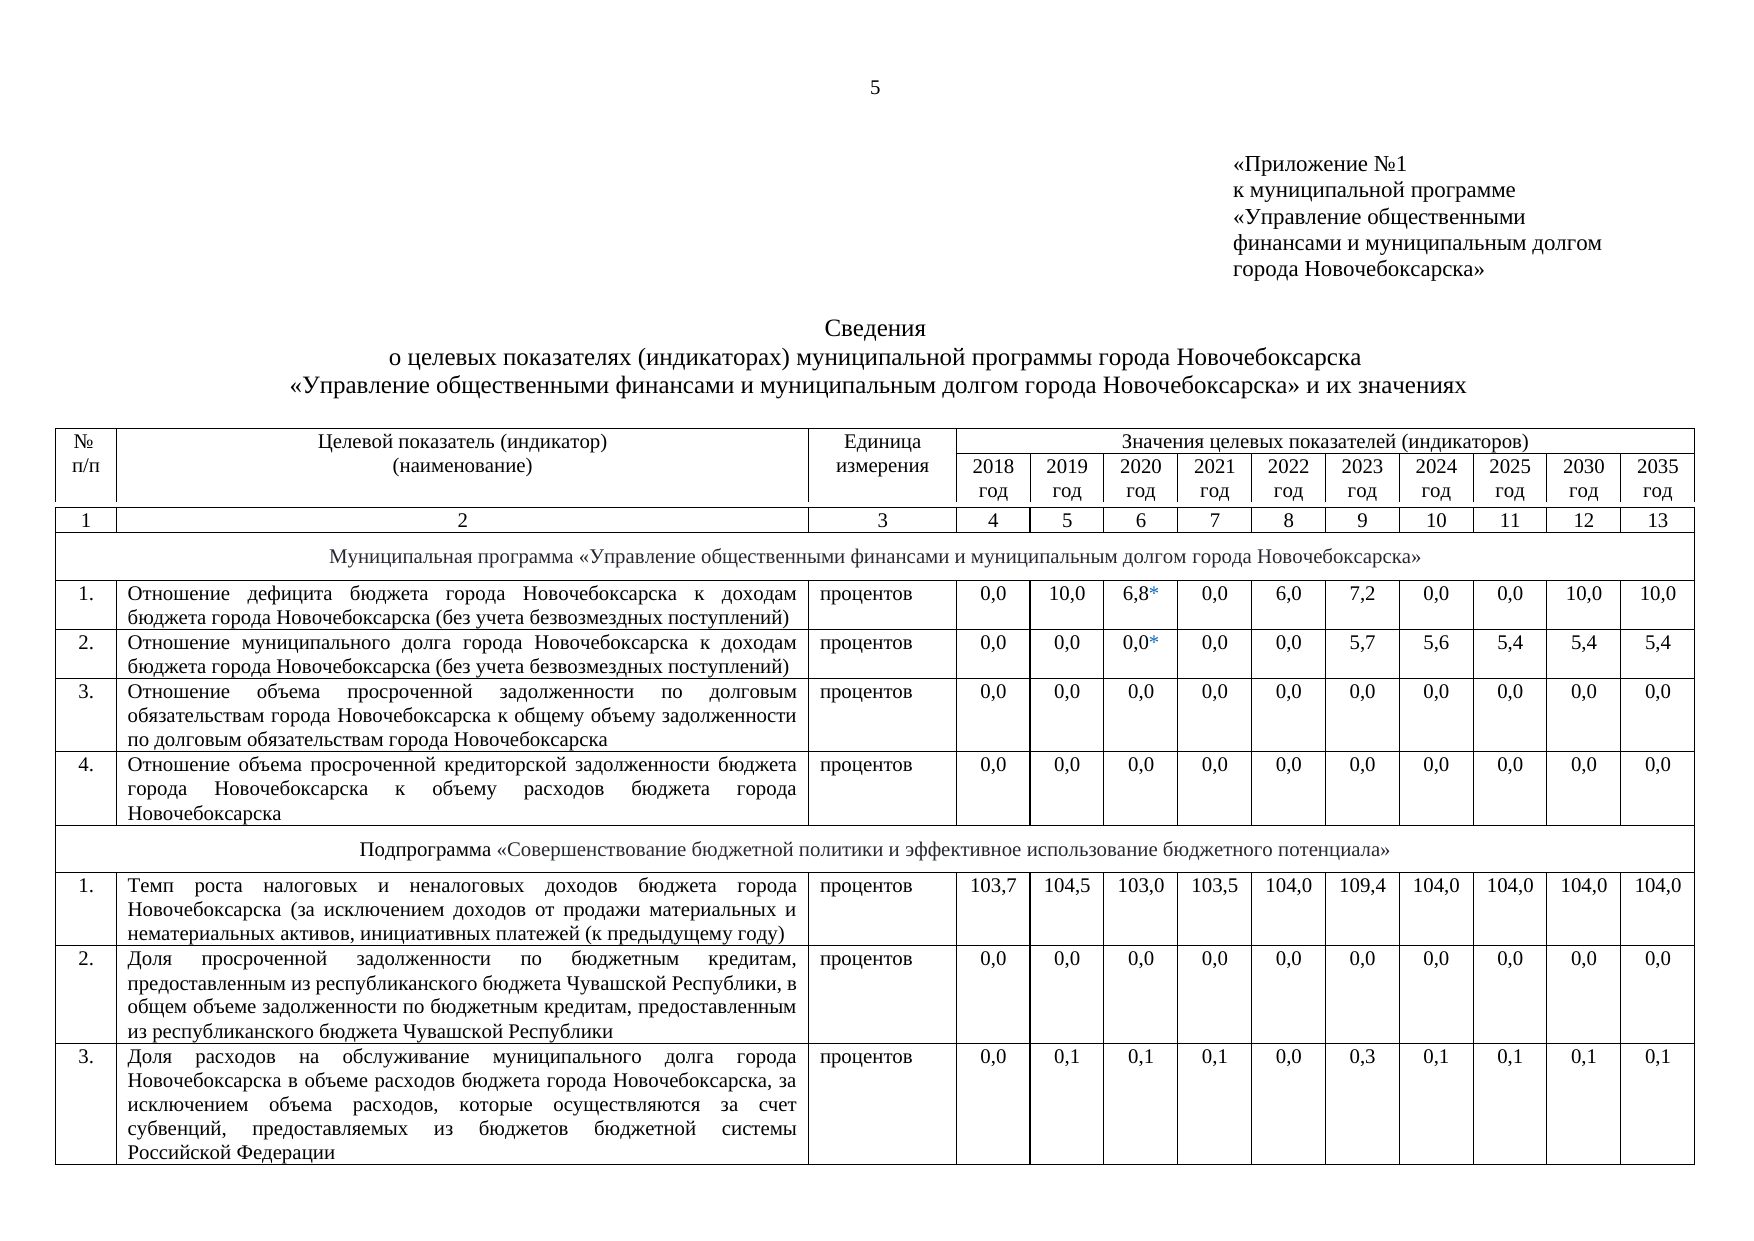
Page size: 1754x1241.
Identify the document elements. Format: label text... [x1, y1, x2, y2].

table_cell 0,0 [1474, 946, 1546, 1043]
table_cell 0,0 [1400, 581, 1473, 629]
table_cell 0,0 [1326, 946, 1399, 1043]
table_header № п/п [56, 429, 116, 502]
table_header Единица измерения [809, 429, 956, 502]
table_cell 0,0 [1400, 679, 1473, 751]
table_cell 0,0 [957, 946, 1029, 1043]
table_cell 10,0 [1031, 581, 1103, 629]
table_cell 2023 год [1326, 454, 1399, 502]
table_cell 0,1 [1400, 1044, 1473, 1164]
table_cell 2019 год [1031, 454, 1103, 502]
table_cell Отношение дефицита бюджета города Новочебоксарска к доходам бюджета города Новочебоксарска (без учета безвозмездных поступлений) [117, 581, 808, 629]
table_cell процентов [809, 873, 956, 945]
table_cell 0,0 [1547, 752, 1620, 824]
text «Управление общественными финансами и муниципальным долгом города Новочебоксарска» и их значениях [114, 370, 1636, 399]
table_header «Приложение №1 к муниципальной программе «Управление общественными финансами и муниципальным долгом города Новочебоксарска» [1222, 150, 1636, 313]
table_cell процентов [809, 679, 956, 751]
table_cell 104,5 [1031, 873, 1103, 945]
table_cell 0,0 [1252, 1044, 1325, 1164]
table_cell 0,1 [1031, 1044, 1103, 1164]
table_cell 0,0 [1031, 946, 1103, 1043]
table_cell 5,6 [1400, 630, 1473, 678]
table_cell 10,0 [1621, 581, 1694, 629]
table_cell 103,7 [957, 873, 1029, 945]
table_cell 10,0 [1547, 581, 1620, 629]
table_cell 0,0 [1326, 679, 1399, 751]
table_cell Муниципальная программа «Управление общественными финансами и муниципальным долгом города Новочебоксарска» [56, 533, 1694, 580]
table_cell 104,0 [1621, 873, 1694, 945]
table_cell 0,0 [1474, 581, 1546, 629]
table_cell 6,0 [1252, 581, 1325, 629]
table_cell 2018 год [957, 454, 1030, 502]
table_cell 104,0 [1474, 873, 1546, 945]
table_cell 0,0 [1031, 630, 1103, 678]
table_cell 0,0 [1252, 946, 1325, 1043]
table_header 6 [1104, 508, 1177, 532]
table_cell 4. [56, 752, 116, 824]
table_cell 0,0 [1400, 752, 1473, 824]
table_cell 2025 год [1474, 454, 1546, 502]
table_cell 1. [56, 581, 116, 629]
table_cell 0,0 [1621, 946, 1694, 1043]
table_cell 0,0 [957, 581, 1029, 629]
table_header 1 [56, 508, 116, 532]
table_cell 103,5 [1178, 873, 1251, 945]
table_cell 0,0 [957, 630, 1029, 678]
table_cell Подпрограмма «Совершенствование бюджетной политики и эффективное использование бюджетного потенциала» [56, 826, 1694, 872]
table_cell 0,0 [1178, 679, 1251, 751]
table_cell процентов [809, 1044, 956, 1164]
table_cell 1. [56, 873, 116, 945]
table_cell Доля просроченной задолженности по бюджетным кредитам, предоставленным из республиканского бюджета Чувашской Республики, в общем объеме задолженности по бюджетным кредитам, предоставленным из республиканского бюджета Чувашской Республики [117, 946, 808, 1043]
table_cell 104,0 [1252, 873, 1325, 945]
table_cell 5,7 [1326, 630, 1399, 678]
table_header Значения целевых показателей (индикаторов) [957, 429, 1694, 453]
table_header 7 [1178, 508, 1251, 532]
table_cell 0,0 [1252, 679, 1325, 751]
table_cell Отношение объема просроченной кредиторской задолженности бюджета города Новочебоксарска к объему расходов бюджета города Новочебоксарска [117, 752, 808, 824]
table_cell 2024 год [1400, 454, 1473, 502]
table_cell 0,0 [1178, 630, 1251, 678]
table_cell 7,2 [1326, 581, 1399, 629]
table_cell Отношение объема просроченной задолженности по долговым обязательствам города Новочебоксарска к общему объему задолженности по долговым обязательствам города Новочебоксарска [117, 679, 808, 751]
table_cell 0,0 [1178, 946, 1251, 1043]
table_cell процентов [809, 752, 956, 824]
table_cell 2021 год [1178, 454, 1251, 502]
table_cell 0,0 [1474, 679, 1546, 751]
table_cell 2020 год [1104, 454, 1177, 502]
table_cell 109,4 [1326, 873, 1399, 945]
table_cell 0,1 [1621, 1044, 1694, 1164]
table_cell 2. [56, 946, 116, 1043]
table_cell 5,4 [1474, 630, 1546, 678]
table_cell 0,0 [1252, 630, 1325, 678]
table_header 3 [809, 508, 956, 532]
table_header 13 [1621, 508, 1694, 532]
table_cell 0,0 [1104, 752, 1177, 824]
table_cell 0,1 [1474, 1044, 1546, 1164]
table_cell Доля расходов на обслуживание муниципального долга города Новочебоксарска в объеме расходов бюджета города Новочебоксарска, за исключением объема расходов, которые осуществляются за счет субвенций, предоставляемых из бюджетов бюджетной системы Российской Федерации [117, 1044, 808, 1164]
table_cell 0,0 [1474, 752, 1546, 824]
table_cell 0,0 [957, 752, 1029, 824]
table_cell 6,8* [1104, 581, 1177, 629]
table_cell 0,1 [1547, 1044, 1620, 1164]
table_cell 0,0 [1104, 946, 1177, 1043]
table_header 10 [1400, 508, 1473, 532]
table_cell 2035 год [1621, 454, 1694, 502]
table_cell 0,0 [1400, 946, 1473, 1043]
table_cell 0,0 [1547, 679, 1620, 751]
text Сведения о целевых показателях (индикаторах) муниципальной программы города Новочебоксарска [114, 313, 1636, 370]
table_header 11 [1474, 508, 1546, 532]
table_header 8 [1252, 508, 1325, 532]
table_cell 0,0* [1104, 630, 1177, 678]
table_cell 2. [56, 630, 116, 678]
table_header 12 [1547, 508, 1620, 532]
table_cell 0,0 [1326, 752, 1399, 824]
table_cell 0,0 [1031, 752, 1103, 824]
table_cell 103,0 [1104, 873, 1177, 945]
table_cell 2022 год [1252, 454, 1325, 502]
table_cell 0,0 [1547, 946, 1620, 1043]
table_header 2 [117, 508, 808, 532]
table_header 9 [1326, 508, 1399, 532]
table_cell процентов [809, 946, 956, 1043]
table_header 4 [957, 508, 1029, 532]
table_cell 0,0 [1621, 679, 1694, 751]
table_cell 0,0 [1621, 752, 1694, 824]
table_cell 5,4 [1621, 630, 1694, 678]
table_cell 3. [56, 679, 116, 751]
table_cell 0,0 [1031, 679, 1103, 751]
table_cell 104,0 [1400, 873, 1473, 945]
table_cell 3. [56, 1044, 116, 1164]
table_cell 0,0 [1178, 581, 1251, 629]
table_cell процентов [809, 630, 956, 678]
table_header Целевой показатель (индикатор) (наименование) [117, 429, 808, 502]
table_cell Отношение муниципального долга города Новочебоксарска к доходам бюджета города Новочебоксарска (без учета безвозмездных поступлений) [117, 630, 808, 678]
table_cell 0,1 [1178, 1044, 1251, 1164]
table_cell 0,3 [1326, 1044, 1399, 1164]
table_cell 2030 год [1547, 454, 1620, 502]
table_cell 0,0 [1104, 679, 1177, 751]
table_cell 5,4 [1547, 630, 1620, 678]
table_cell 0,0 [1252, 752, 1325, 824]
table_header 5 [1031, 508, 1103, 532]
table_cell процентов [809, 581, 956, 629]
table_cell Темп роста налоговых и неналоговых доходов бюджета города Новочебоксарска (за исключением доходов от продажи материальных и нематериальных активов, инициативных платежей (к предыдущему году) [117, 873, 808, 945]
table_cell 0,0 [957, 1044, 1029, 1164]
table_cell 0,0 [957, 679, 1029, 751]
table_cell 0,1 [1104, 1044, 1177, 1164]
table_cell 0,0 [1178, 752, 1251, 824]
table_cell 104,0 [1547, 873, 1620, 945]
